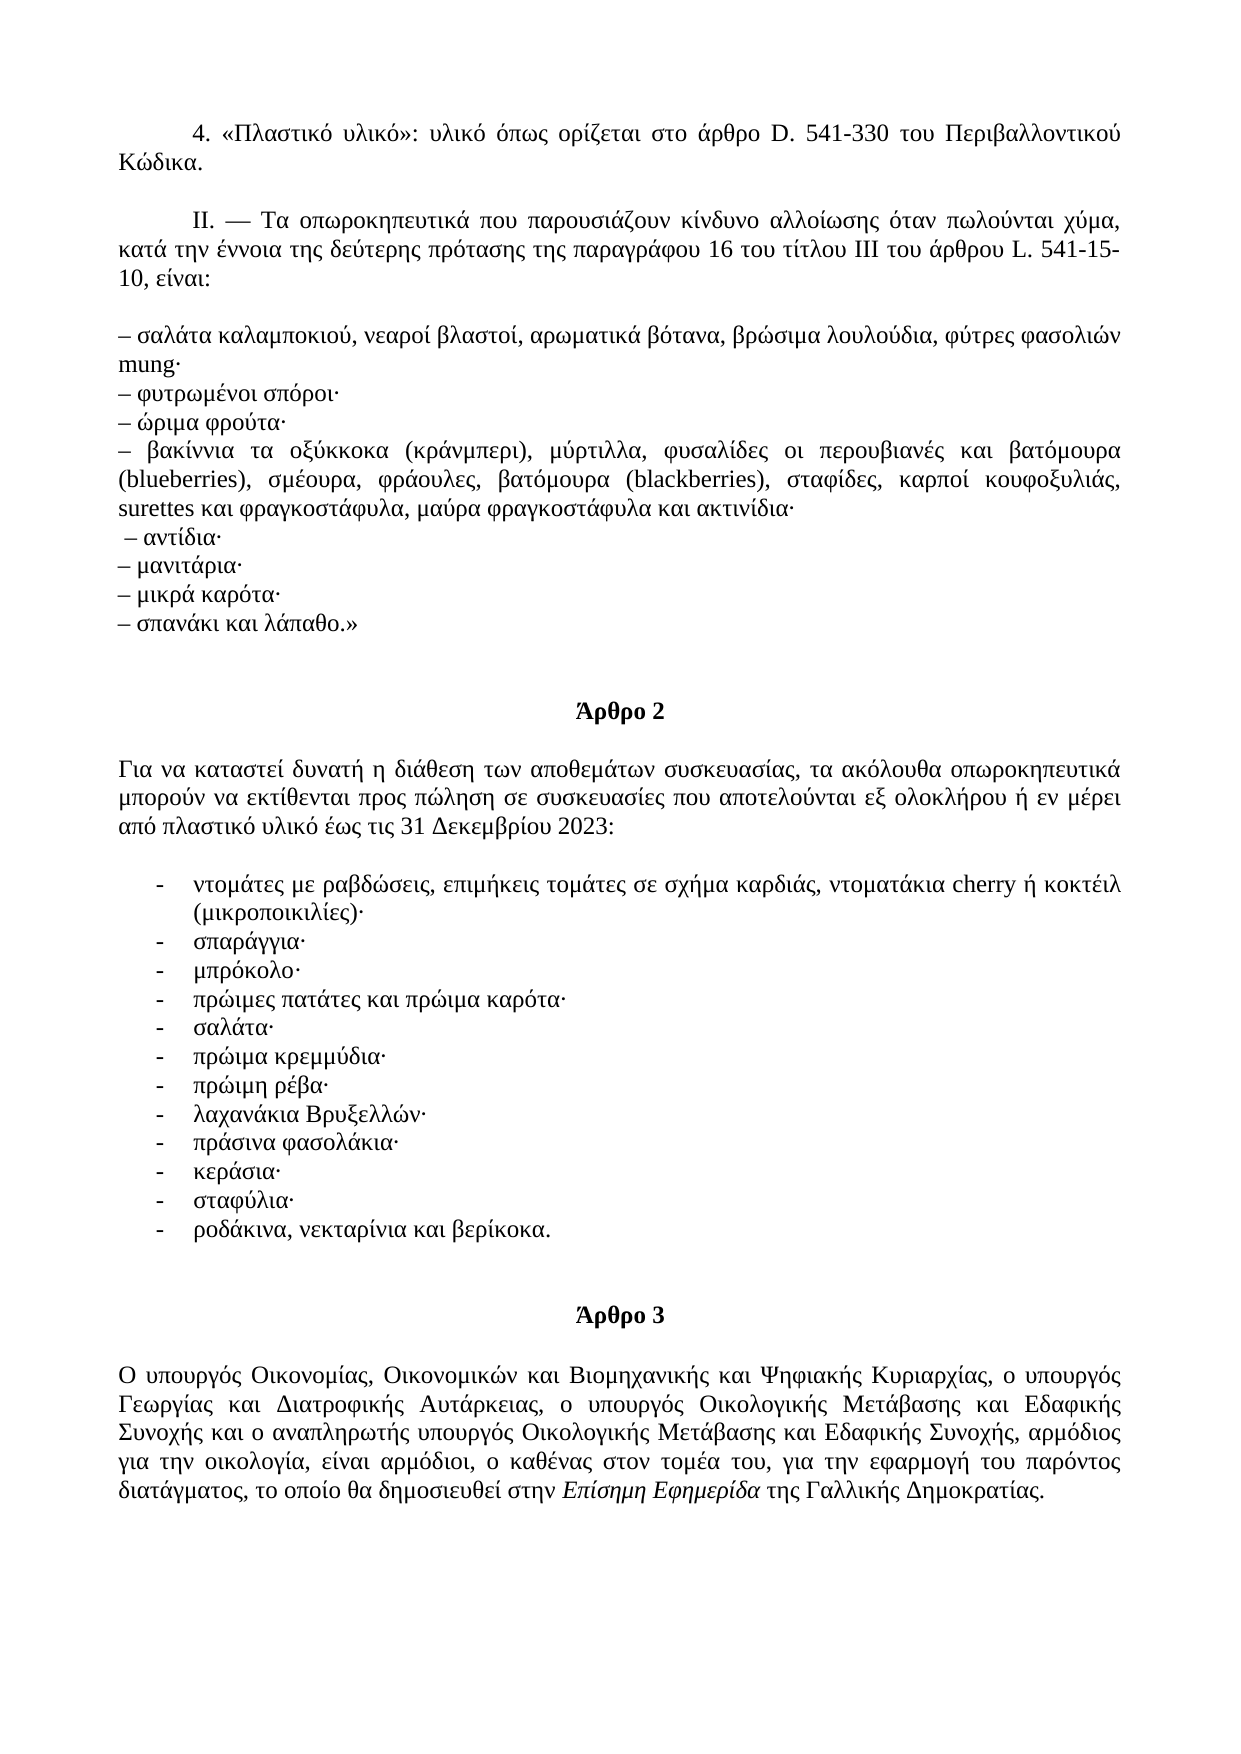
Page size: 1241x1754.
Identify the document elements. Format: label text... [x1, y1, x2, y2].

text Άρθρο 3 [118, 1300, 1122, 1329]
list πρώιμες πατάτες και πρώιμα καρότα· [156, 984, 1122, 1012]
list ροδάκινα, νεκταρίνια και βερίκοκα. [156, 1214, 1122, 1242]
list πρώιμη ρέβα· [156, 1070, 1122, 1099]
list κεράσια· [156, 1156, 1122, 1185]
text – φυτρωμένοι σπόροι· [118, 378, 1122, 407]
text Για να καταστεί δυνατή η διάθεση των αποθεμάτων συσκευασίας, τα ακόλουθα οπωροκηπευτικά μπορούν να εκτίθενται προς πώληση σε συσκευασίες που αποτελούνται εξ ολοκλήρου ή εν μέρει από πλαστικό υλικό έως τις 31 Δεκεμβρίου 2023: [118, 754, 1122, 840]
text – αντίδια· [118, 522, 1122, 550]
list σταφύλια· [156, 1185, 1122, 1214]
list σαλάτα· [156, 1012, 1122, 1041]
text Ο υπουργός Οικονομίας, Οικονομικών και Βιομηχανικής και Ψηφιακής Κυριαρχίας, ο υπουργός Γεωργίας και Διατροφικής Αυτάρκειας, ο υπουργός Οικολογικής Μετάβασης και Εδαφικής Συνοχής και ο αναπληρωτής υπουργός Οικολογικής Μετάβασης και Εδαφικής Συνοχής, αρμόδιος για την οικολογία, είναι αρμόδιοι, ο καθένας στον τομέα του, για την εφαρμογή του παρόντος διατάγματος, το οποίο θα δημοσιευθεί στην Επίσημη Εφημερίδα της Γαλλικής Δημοκρατίας. [118, 1360, 1122, 1504]
text – σαλάτα καλαμποκιού, νεαροί βλαστοί, αρωματικά βότανα, βρώσιμα λουλούδια, φύτρες φασολιών mung· [118, 320, 1122, 378]
text – ώριμα φρούτα· [118, 407, 1122, 435]
text – σπανάκι και λάπαθο.» [118, 608, 1122, 637]
text – μανιτάρια· [118, 550, 1122, 579]
text – μικρά καρότα· [118, 579, 1122, 608]
text 4. «Πλαστικό υλικό»: υλικό όπως ορίζεται στο άρθρο D. 541-330 του Περιβαλλοντικού Κώδικα. [118, 118, 1122, 176]
list ντομάτες με ραβδώσεις, επιμήκεις τομάτες σε σχήμα καρδιάς, ντοματάκια cherry ή κοκτέιλ (μικροποικιλίες)· [156, 869, 1122, 926]
list μπρόκολο· [156, 955, 1122, 984]
list λαχανάκια Βρυξελλών· [156, 1099, 1122, 1127]
list σπαράγγια· [156, 926, 1122, 955]
list πρώιμα κρεμμύδια· [156, 1041, 1122, 1070]
text Άρθρο 2 [118, 696, 1122, 725]
text – βακίννια τα οξύκκοκα (κράνμπερι), μύρτιλλα, φυσαλίδες οι περουβιανές και βατόμουρα (blueberries), σμέουρα, φράουλες, βατόμουρα (blackberries), σταφίδες, καρποί κουφοξυλιάς, surettes και φραγκοστάφυλα, μαύρα φραγκοστάφυλα και ακτινίδια· [118, 435, 1122, 522]
list πράσινα φασολάκια· [156, 1127, 1122, 1156]
text II. — Τα οπωροκηπευτικά που παρουσιάζουν κίνδυνο αλλοίωσης όταν πωλούνται χύμα, κατά την έννοια της δεύτερης πρότασης της παραγράφου 16 του τίτλου ΙΙΙ του άρθρου L. 541-15-10, είναι: [118, 205, 1122, 292]
